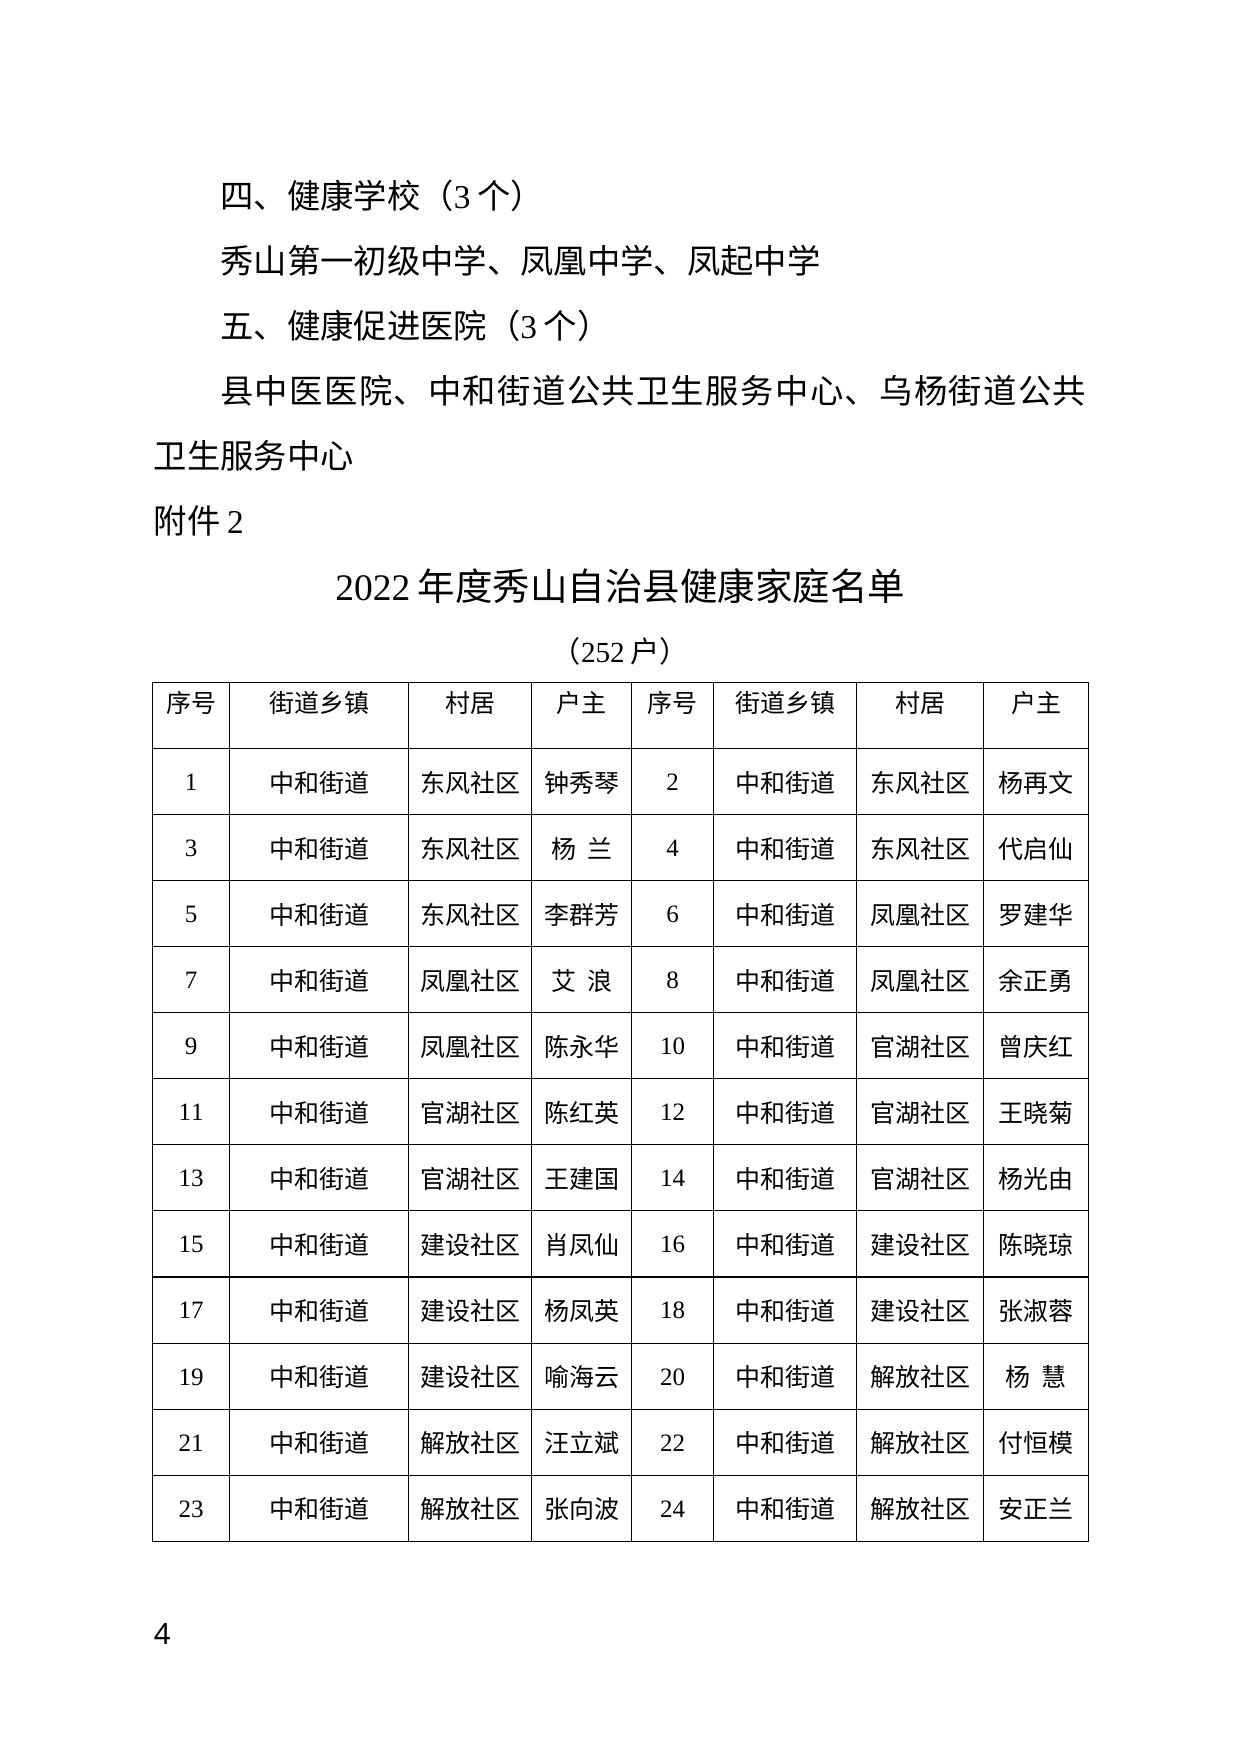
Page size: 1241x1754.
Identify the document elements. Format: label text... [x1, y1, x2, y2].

table_cell 张淑蓉 [984, 1278, 1088, 1342]
table_cell 14 [632, 1145, 713, 1210]
table_cell 官湖社区 [409, 1079, 531, 1144]
table_cell 中和街道 [714, 1145, 856, 1210]
table_cell 肖凤仙 [532, 1211, 631, 1276]
table_cell 王晓菊 [984, 1079, 1088, 1144]
table_cell 李群芳 [532, 881, 631, 946]
table_cell 陈红英 [532, 1079, 631, 1144]
table_cell 艾 浪 [532, 947, 631, 1012]
list 五、健康促进医院（3个） [153, 292, 1087, 357]
table_header 序号 [153, 683, 229, 748]
table_cell 17 [153, 1278, 229, 1342]
table_cell 凤凰社区 [857, 947, 983, 1012]
table_cell 杨再文 [984, 749, 1088, 814]
table_cell 东风社区 [409, 749, 531, 814]
table_cell 11 [153, 1079, 229, 1144]
list 四、健康学校（3个） [153, 162, 1087, 227]
table_cell 23 [153, 1476, 229, 1541]
table_cell 杨光由 [984, 1145, 1088, 1210]
table_cell 曾庆红 [984, 1013, 1088, 1078]
table_cell 中和街道 [230, 947, 408, 1012]
table_cell 中和街道 [230, 1079, 408, 1144]
table_cell 建设社区 [409, 1278, 531, 1342]
list 2022年度秀山自治县健康家庭名单 [153, 552, 1087, 617]
table_cell 9 [153, 1013, 229, 1078]
table_cell 东风社区 [857, 749, 983, 814]
table_cell 2 [632, 749, 713, 814]
table_cell 解放社区 [857, 1410, 983, 1474]
table_cell 20 [632, 1344, 713, 1408]
table_cell 15 [153, 1211, 229, 1276]
table_cell 东风社区 [409, 815, 531, 880]
table_header 街道乡镇 [714, 683, 856, 748]
table_cell 中和街道 [714, 947, 856, 1012]
list 县中医医院、中和街道公共卫生服务中心、乌杨街道公共卫生服务中心 [153, 357, 1087, 487]
table_cell 建设社区 [409, 1211, 531, 1276]
table_cell 中和街道 [714, 1344, 856, 1408]
table_cell 中和街道 [714, 1013, 856, 1078]
table_cell 中和街道 [230, 881, 408, 946]
table_cell 中和街道 [230, 1145, 408, 1210]
table_cell 4 [632, 815, 713, 880]
table_cell 24 [632, 1476, 713, 1541]
table_cell 解放社区 [409, 1410, 531, 1474]
table_cell 1 [153, 749, 229, 814]
table_cell 张向波 [532, 1476, 631, 1541]
table_cell 中和街道 [714, 1410, 856, 1474]
list 秀山第一初级中学、凤凰中学、凤起中学 [153, 227, 1087, 292]
table_cell 东风社区 [409, 881, 531, 946]
table_cell 凤凰社区 [409, 1013, 531, 1078]
table_cell 凤凰社区 [857, 881, 983, 946]
table_cell 中和街道 [230, 1278, 408, 1342]
table_cell 安正兰 [984, 1476, 1088, 1541]
table_cell 杨凤英 [532, 1278, 631, 1342]
table_cell 中和街道 [230, 1013, 408, 1078]
table_cell 中和街道 [714, 815, 856, 880]
table_cell 余正勇 [984, 947, 1088, 1012]
table_cell 官湖社区 [409, 1145, 531, 1210]
table_cell 东风社区 [857, 815, 983, 880]
table_cell 中和街道 [714, 881, 856, 946]
table_cell 中和街道 [230, 815, 408, 880]
table_cell 付恒模 [984, 1410, 1088, 1474]
table_cell 杨 慧 [984, 1344, 1088, 1408]
table_header 户主 [532, 683, 631, 748]
table_cell 6 [632, 881, 713, 946]
table_cell 解放社区 [857, 1476, 983, 1541]
table_header 村居 [409, 683, 531, 748]
table_cell 官湖社区 [857, 1145, 983, 1210]
table_cell 建设社区 [857, 1278, 983, 1342]
table_cell 官湖社区 [857, 1013, 983, 1078]
table_cell 代启仙 [984, 815, 1088, 880]
table_cell 中和街道 [230, 1410, 408, 1474]
table_cell 10 [632, 1013, 713, 1078]
table_cell 中和街道 [714, 1476, 856, 1541]
table_cell 建设社区 [857, 1211, 983, 1276]
table_cell 中和街道 [230, 749, 408, 814]
table_cell 18 [632, 1278, 713, 1342]
table_cell 王建国 [532, 1145, 631, 1210]
table_cell 19 [153, 1344, 229, 1408]
table_cell 建设社区 [409, 1344, 531, 1408]
table_cell 中和街道 [230, 1344, 408, 1408]
table_cell 解放社区 [857, 1344, 983, 1408]
table_cell 21 [153, 1410, 229, 1474]
table_cell 钟秀琴 [532, 749, 631, 814]
table_cell 8 [632, 947, 713, 1012]
table_cell 7 [153, 947, 229, 1012]
table_cell 13 [153, 1145, 229, 1210]
table_cell 3 [153, 815, 229, 880]
table_header 街道乡镇 [230, 683, 408, 748]
table_cell 22 [632, 1410, 713, 1474]
table_cell 官湖社区 [857, 1079, 983, 1144]
table_cell 中和街道 [230, 1476, 408, 1541]
list 附件2 [153, 487, 1087, 552]
table_cell 中和街道 [714, 1278, 856, 1342]
table_cell 陈永华 [532, 1013, 631, 1078]
table_cell 汪立斌 [532, 1410, 631, 1474]
table_cell 中和街道 [230, 1211, 408, 1276]
table_cell 中和街道 [714, 749, 856, 814]
table_cell 中和街道 [714, 1211, 856, 1276]
table_cell 16 [632, 1211, 713, 1276]
table_header 户主 [984, 683, 1088, 748]
table_cell 5 [153, 881, 229, 946]
table_cell 中和街道 [714, 1079, 856, 1144]
table_cell 12 [632, 1079, 713, 1144]
table_cell 喻海云 [532, 1344, 631, 1408]
table_header 序号 [632, 683, 713, 748]
table_cell 罗建华 [984, 881, 1088, 946]
table_cell 解放社区 [409, 1476, 531, 1541]
table_header 村居 [857, 683, 983, 748]
list （252户） [153, 617, 1087, 682]
table_cell 凤凰社区 [409, 947, 531, 1012]
table_cell 陈晓琼 [984, 1211, 1088, 1276]
table_cell 杨 兰 [532, 815, 631, 880]
